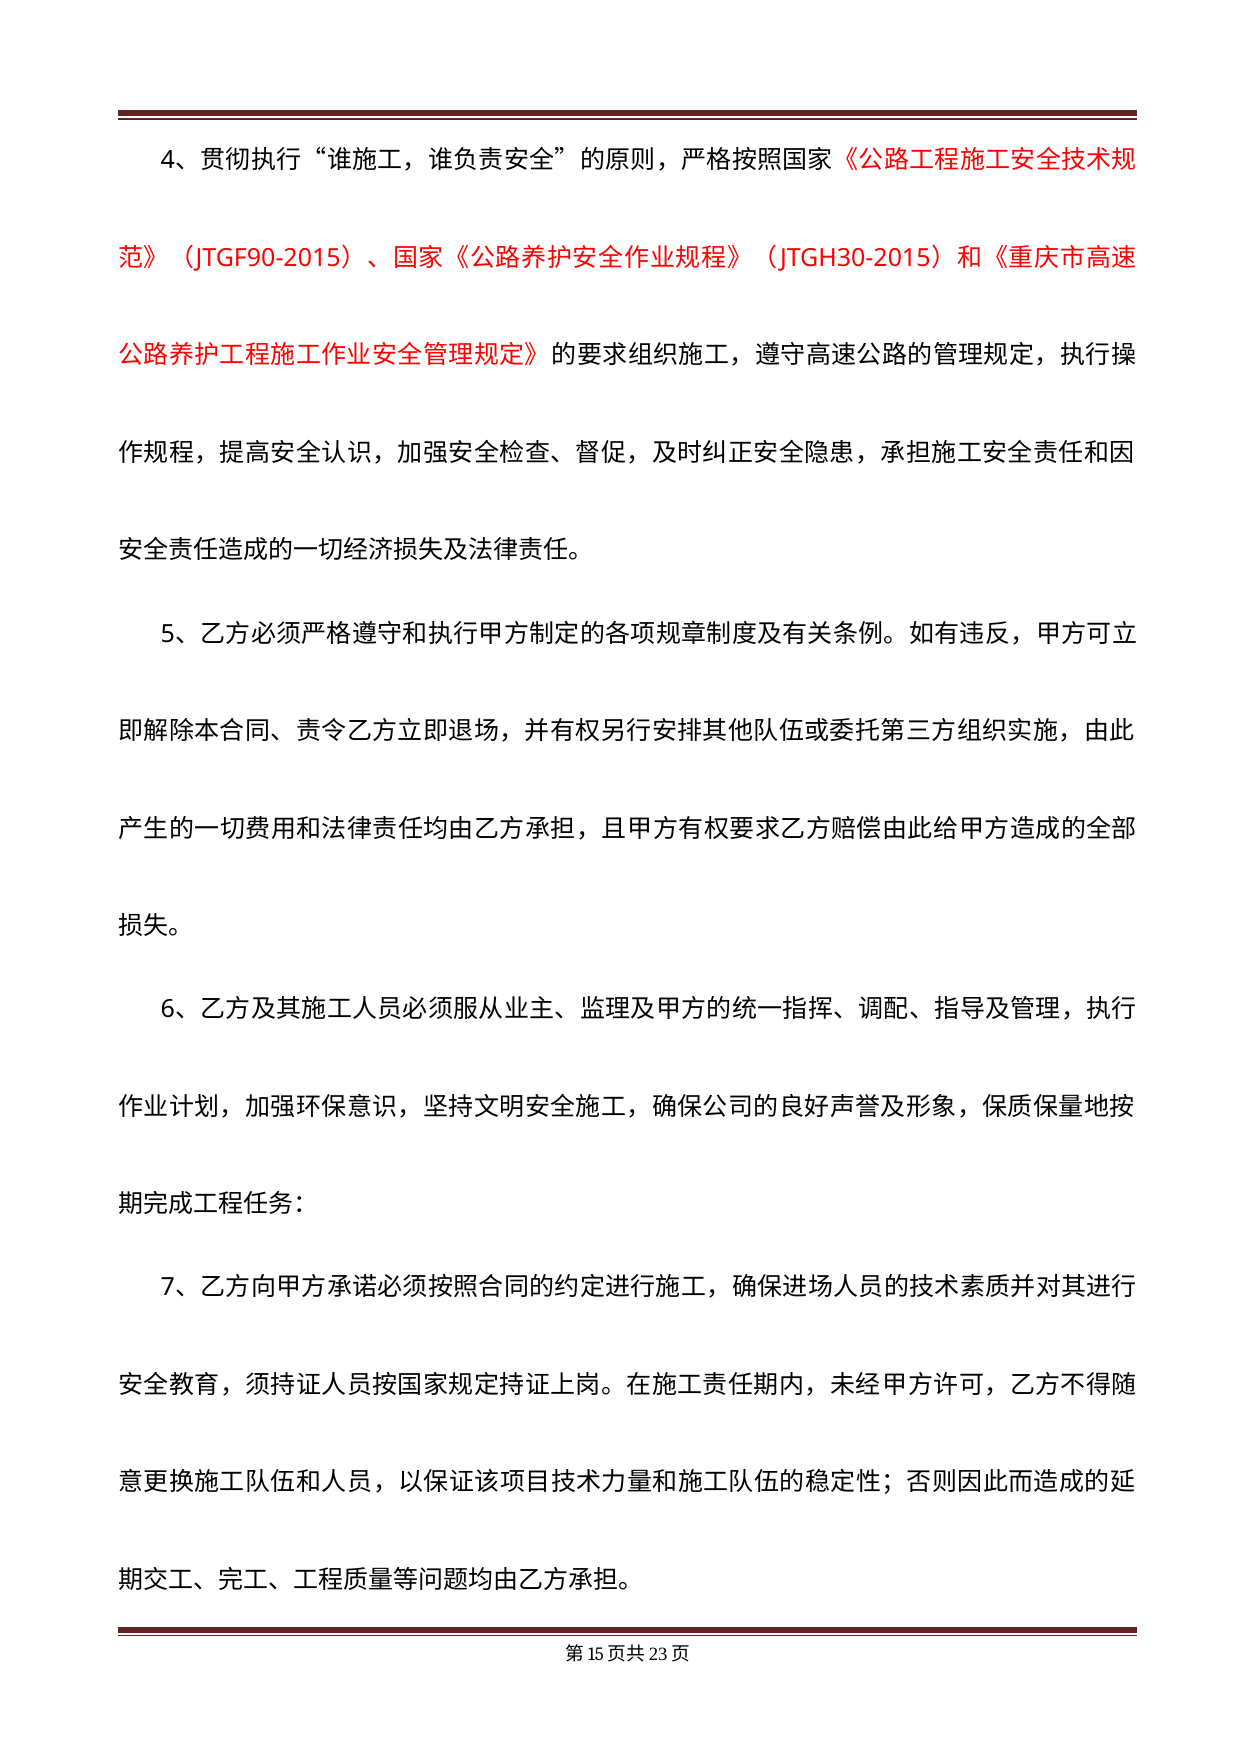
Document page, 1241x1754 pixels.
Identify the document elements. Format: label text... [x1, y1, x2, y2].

text 4、贯彻执行“谁施工，谁负责安全”的原则，严格按照国家的要求组织施工，遵守高速公路的管理规定，执行操作规程，提高安全认识，加强安全检查、督促，及时纠正安全隐患，承担施工安全责任和因安全责任造成的一切经济损失及法律责任。 [118, 126, 1137, 581]
text 7、乙方向甲方承诺必须按照合同的约定进行施工，确保进场人员的技术素质并对其进行安全教育，须持证人员按国家规定持证上岗。在施工责任期内，未经甲方许可，乙方不得随意更换施工队伍和人员，以保证该项目技术力量和施工队伍的稳定性；否则因此而造成的延期交工、完工、工程质量等问题均由乙方承担。 [118, 1252, 1137, 1610]
text 5、乙方必须严格遵守和执行甲方制定的各项规章制度及有关条例。如有违反，甲方可立即解除本合同、责令乙方立即退场，并有权另行安排其他队伍或委托第三方组织实施，由此产生的一切费用和法律责任均由乙方承担，且甲方有权要求乙方赔偿由此给甲方造成的全部损失。 [118, 599, 1137, 956]
text 6、乙方及其施工人员必须服从业主、监理及甲方的统一指挥、调配、指导及管理，执行作业计划，加强环保意识，坚持文明安全施工，确保公司的良好声誉及形象，保质保量地按期完成工程任务： [118, 974, 1137, 1234]
